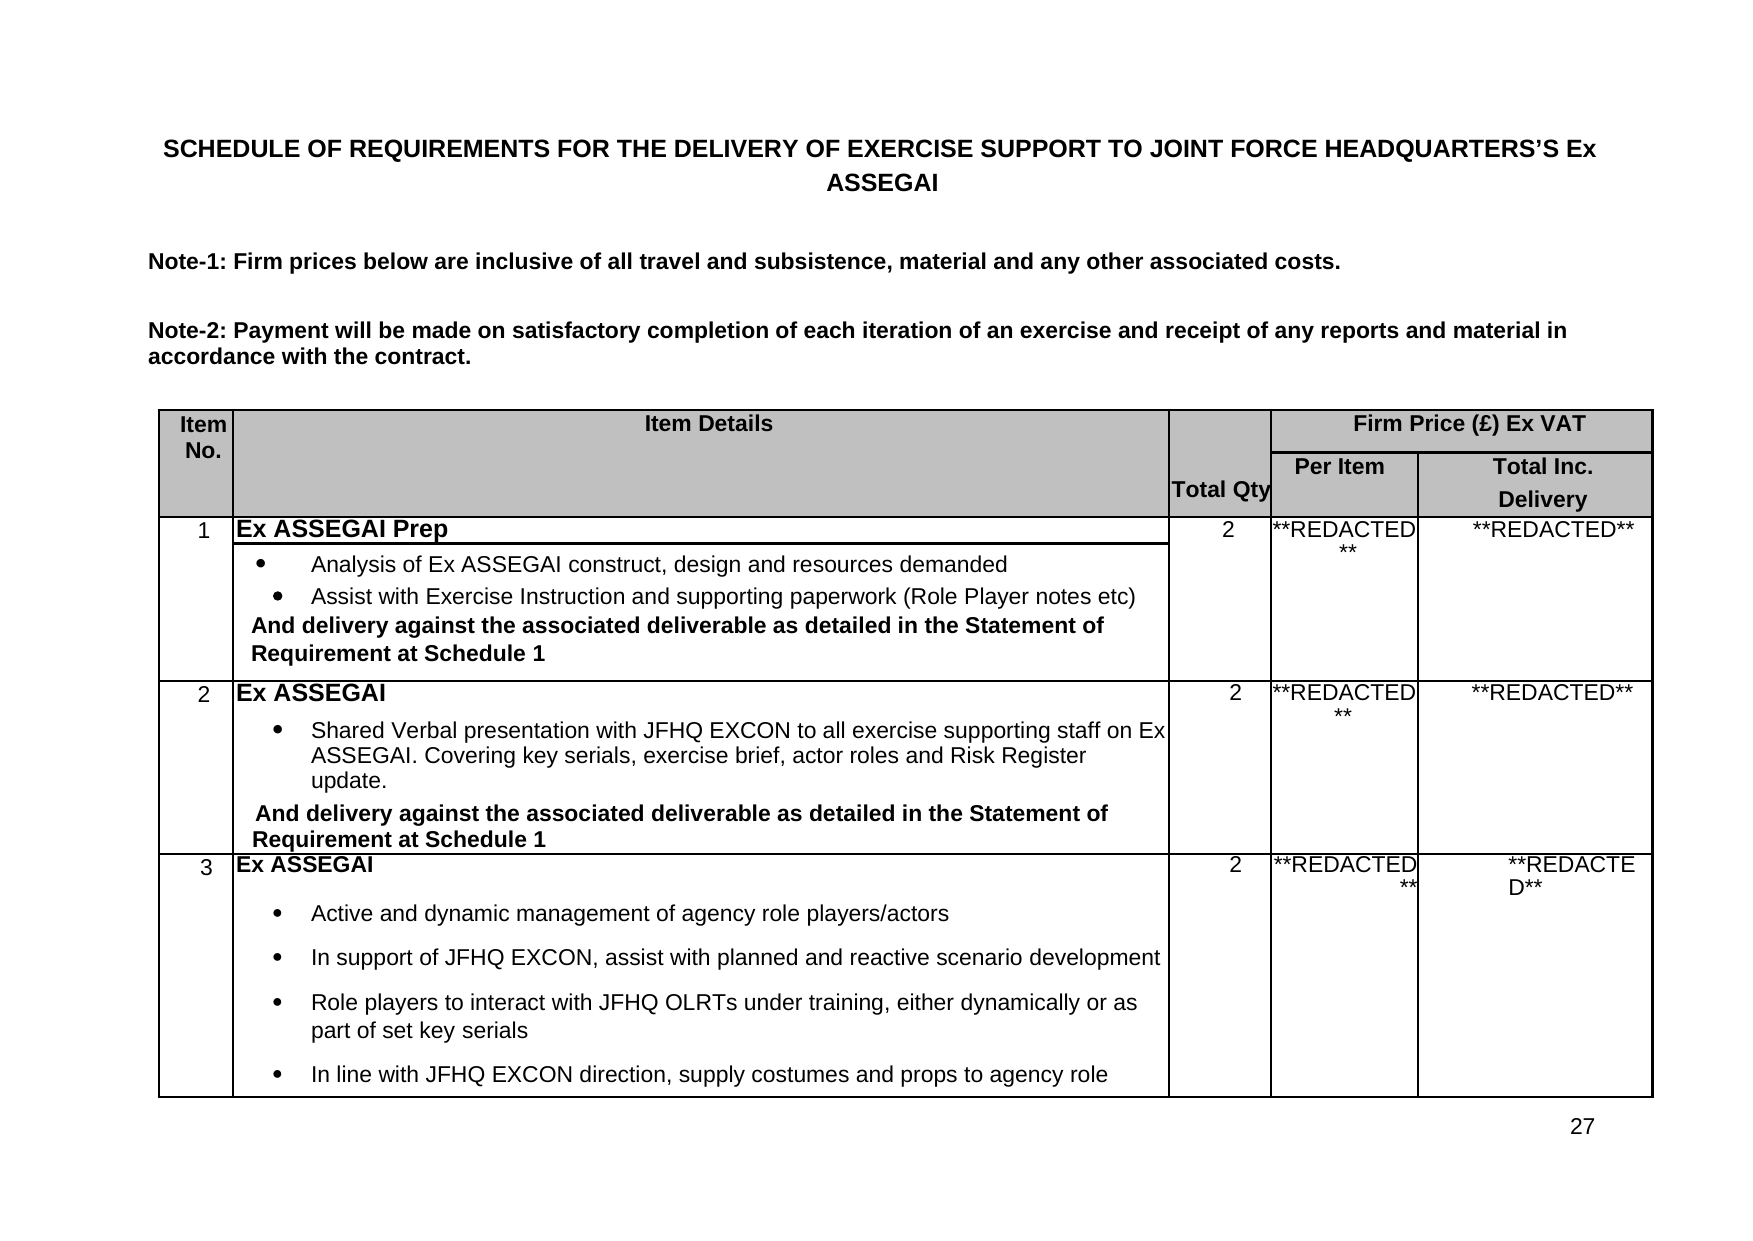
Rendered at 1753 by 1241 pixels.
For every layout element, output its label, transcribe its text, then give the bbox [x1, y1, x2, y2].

table_cell Total Inc. Delivery [1419, 454, 1651, 516]
table_cell **REDACTED** [1272, 682, 1417, 852]
subtitle Note-1: Firm prices below are inclusive of all travel and subsistence, material and any other associated costs. [148, 248, 1669, 274]
table_cell **REDACTED** [1419, 855, 1651, 1096]
table_header Item No. [160, 411, 232, 516]
table_cell 2 [160, 682, 232, 852]
table_cell 3 [160, 855, 232, 1096]
table_cell Per Item [1272, 454, 1417, 516]
table_cell **REDACTED** [1419, 682, 1651, 852]
table_header Total Qty [1170, 411, 1270, 516]
text SCHEDULE OF REQUIREMENTS FOR THE DELIVERY OF EXERCISE SUPPORT TO JOINT FORCE HEADQUARTERS’S Ex ASSEGAI [163, 133, 1669, 197]
table_cell 2 [1170, 682, 1270, 852]
table_cell Ex ASSEGAI Prep [234, 518, 1168, 542]
table_cell 1 [160, 518, 232, 679]
table_cell Analysis of Ex ASSEGAI construct, design and resources demanded Assist with Exercise Instruction and supporting paperwork (Role Player notes etc) And delivery against the associated deliverable as detailed in the Statement of Requirement at Schedule 1 [234, 545, 1168, 679]
table_header Firm Price (£) Ex VAT [1272, 411, 1651, 451]
table_cell **REDACTED** [1272, 518, 1417, 679]
table_cell 2 [1170, 855, 1270, 1096]
table_cell **REDACTED** [1272, 855, 1417, 1096]
table_cell Ex ASSEGAI Shared Verbal presentation with JFHQ EXCON to all exercise supporting staff on Ex ASSEGAI. Covering key serials, exercise brief, actor roles and Risk Register update. And delivery against the associated deliverable as detailed in the Statement of Requirement at Schedule 1 [234, 682, 1168, 852]
table_cell 2 [1170, 518, 1270, 679]
table_cell Ex ASSEGAI Active and dynamic management of agency role players/actors In support of JFHQ EXCON, assist with planned and reactive scenario development Role players to interact with JFHQ OLRTs under training, either dynamically or as part of set key serials In line with JFHQ EXCON direction, supply costumes and props to agency role [234, 855, 1168, 1096]
text Note-2: Payment will be made on satisfactory completion of each iteration of an exercise and receipt of any reports and material in accordance with the contract. [148, 317, 1570, 370]
table_cell **REDACTED** [1419, 518, 1651, 679]
table_header Item Details [234, 411, 1168, 516]
